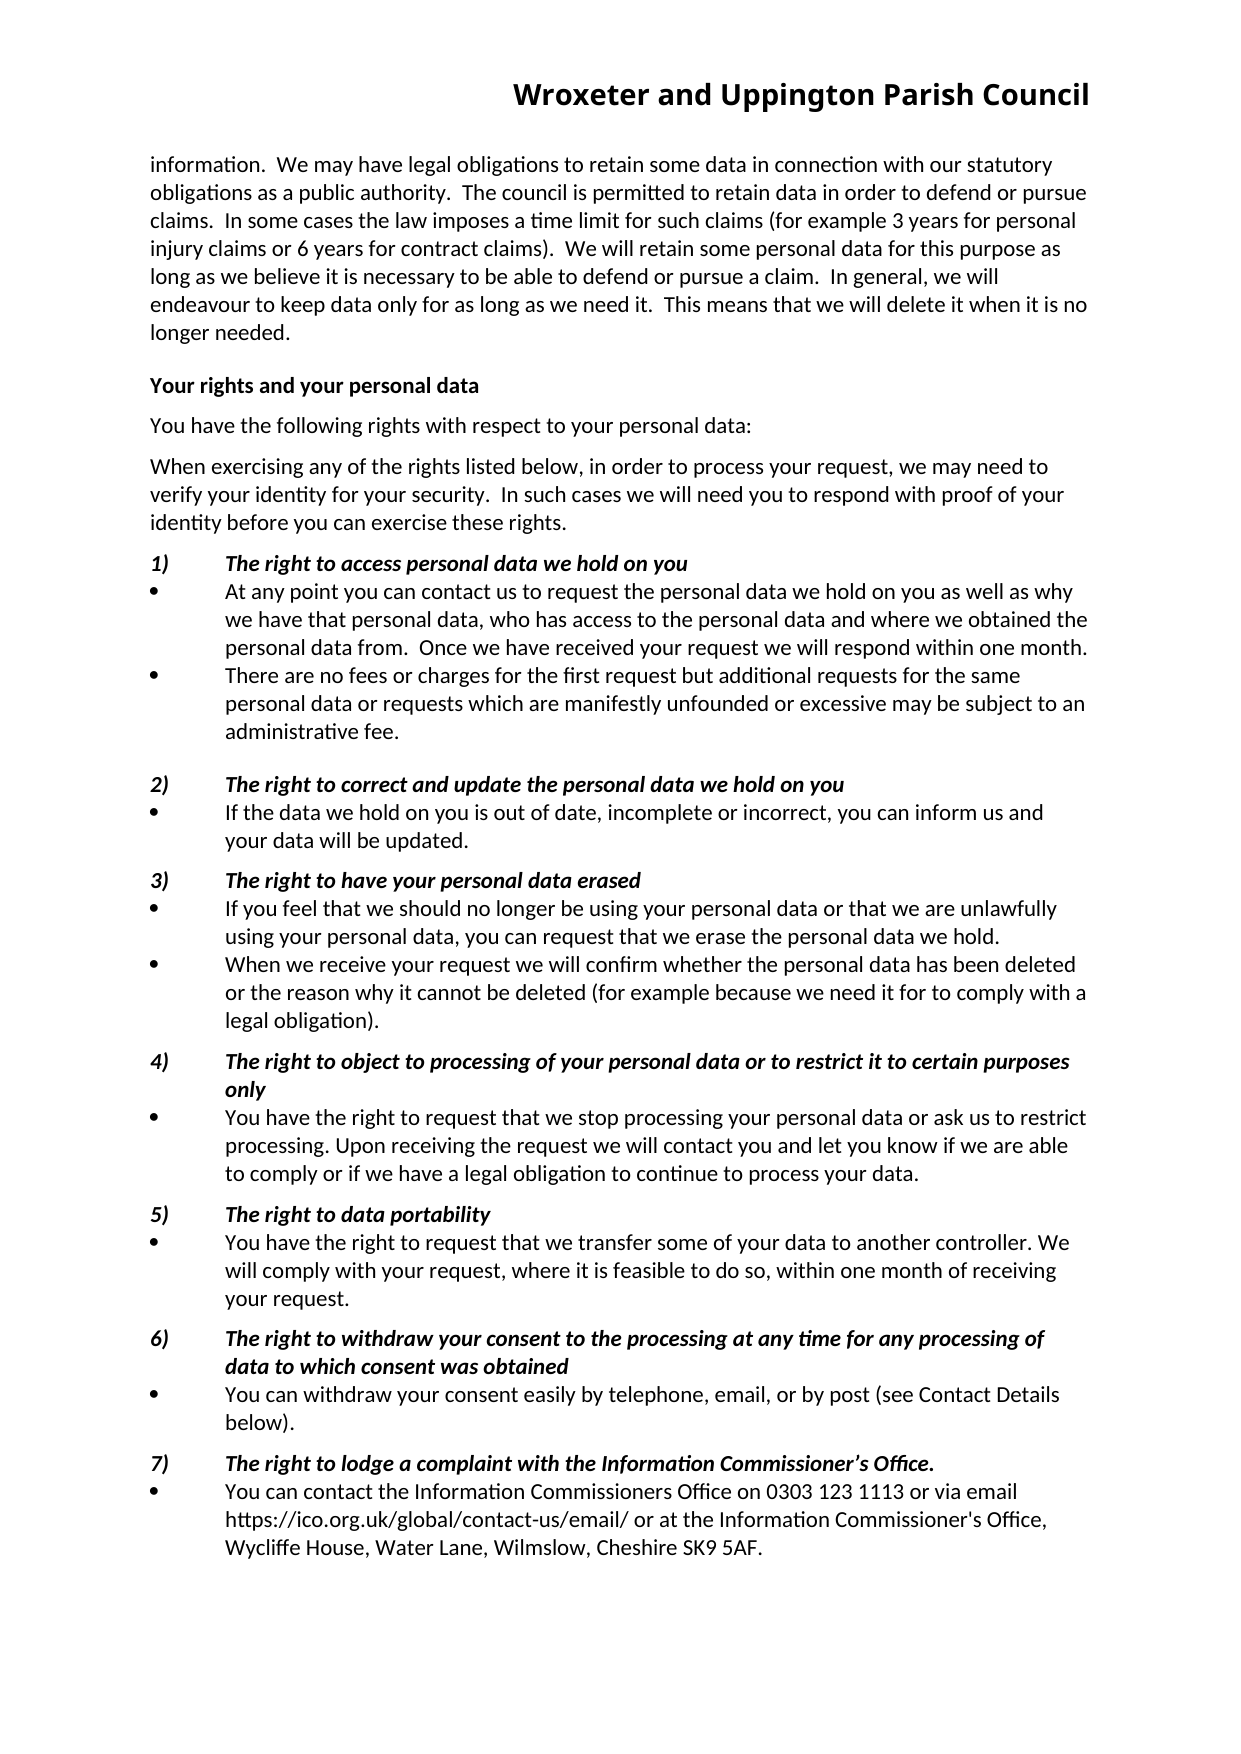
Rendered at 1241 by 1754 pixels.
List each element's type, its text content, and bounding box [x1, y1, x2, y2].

list The right to lodge a complaint with the Information Commissioner’s Office. [150, 1449, 1090, 1477]
list If the data we hold on you is out of date, incomplete or incorrect, you can inform us and your data will be updated. [150, 798, 1090, 854]
list If you feel that we should no longer be using your personal data or that we are unlawfully using your personal data, you can request that we erase the personal data we hold. [150, 894, 1090, 951]
list At any point you can contact us to request the personal data we hold on you as well as why we have that personal data, who has access to the personal data and where we obtained the personal data from. Once we have received your request we will respond within one month. [150, 577, 1090, 661]
list You can withdraw your consent easily by telephone, email, or by post (see Contact Details below). [150, 1380, 1090, 1436]
list You can contact the Information Commissioners Office on 0303 123 1113 or via email https://ico.org.uk/global/contact-us/email/ or at the Information Commissioner's Office, Wycliffe House, Water Lane, Wilmslow, Cheshire SK9 5AF. [150, 1477, 1090, 1561]
list The right to data portability [150, 1200, 1090, 1228]
text When exercising any of the rights listed below, in order to process your request, we may need to verify your identity for your security. In such cases we will need you to respond with proof of your identity before you can exercise these rights. [150, 452, 1090, 536]
list The right to withdraw your consent to the processing at any time for any processing of data to which consent was obtained [150, 1324, 1090, 1380]
list There are no fees or charges for the first request but additional requests for the same personal data or requests which are manifestly unfounded or excessive may be subject to an administrative fee. [150, 661, 1090, 745]
list When we receive your request we will confirm whether the personal data has been deleted or the reason why it cannot be deleted (for example because we need it for to comply with a legal obligation). [150, 951, 1090, 1034]
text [150, 150, 1090, 346]
list The right to access personal data we hold on you [150, 549, 1090, 577]
text Your rights and your personal data [150, 371, 1090, 399]
text You have the following rights with respect to your personal data: [150, 412, 1090, 440]
list The right to correct and update the personal data we hold on you [150, 770, 1090, 798]
list The right to have your personal data erased [150, 866, 1090, 894]
list You have the right to request that we transfer some of your data to another controller. We will comply with your request, where it is feasible to do so, within one month of receiving your request. [150, 1228, 1090, 1312]
list The right to object to processing of your personal data or to restrict it to certain purposes only [150, 1047, 1090, 1103]
list You have the right to request that we stop processing your personal data or ask us to restrict processing. Upon receiving the request we will contact you and let you know if we are able to comply or if we have a legal obligation to continue to process your data. [150, 1103, 1090, 1187]
